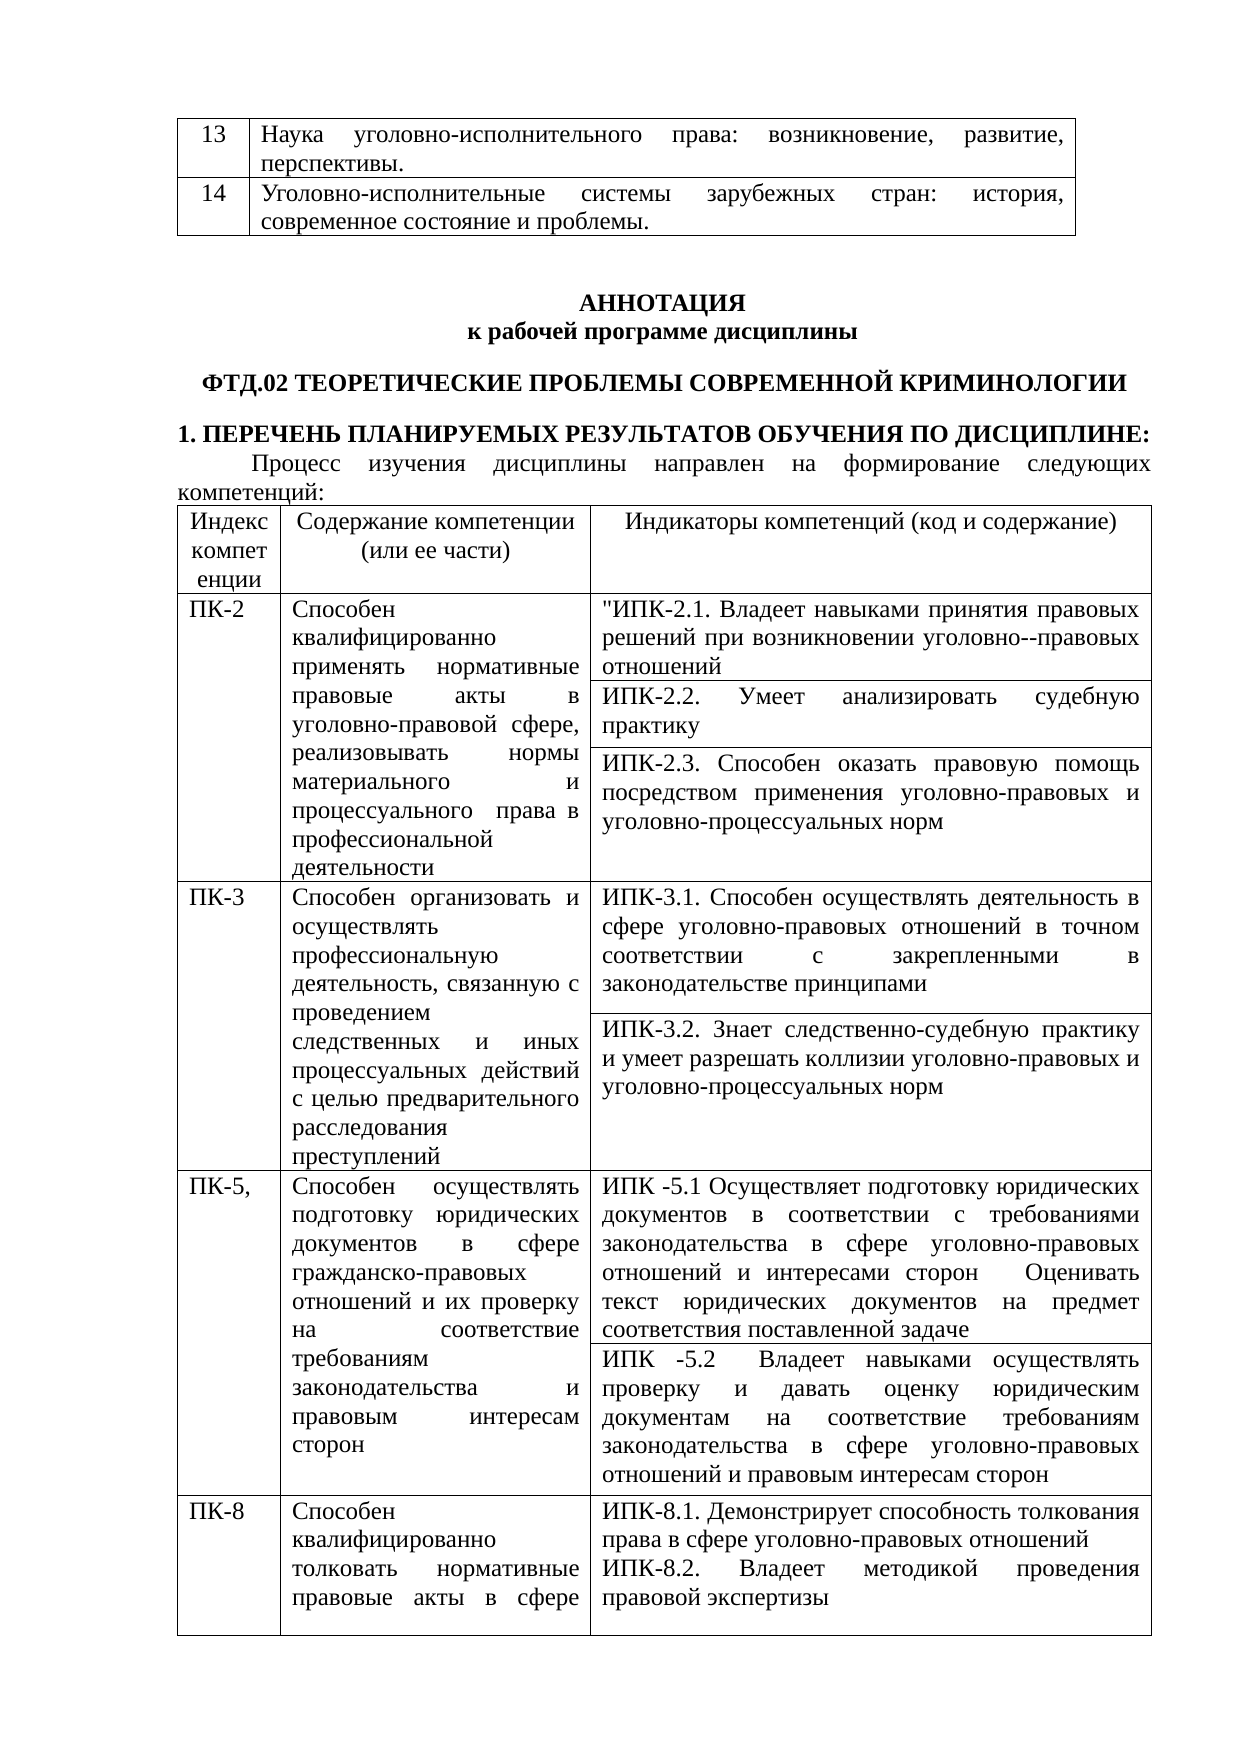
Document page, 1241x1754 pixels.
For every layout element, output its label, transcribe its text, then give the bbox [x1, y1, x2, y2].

table_cell ИПК-3.2. Знает следственно-судебную практику и умеет разрешать коллизии уголовно-правовых и уголовно-процессуальных норм [591, 1014, 1151, 1170]
table_cell Способен организовать и осуществлять профессиональную деятельность, связанную с проведением следственных и иных процессуальных действий с целью предварительного расследования преступлений [281, 882, 590, 1170]
table_cell ИПК-2.3. Способен оказать правовую помощь посредством применения уголовно-правовых и уголовно-процессуальных норм [591, 748, 1151, 881]
table_header Индекс компетенции [178, 506, 280, 593]
table_cell ПК-8 [178, 1496, 280, 1635]
text ФТД.02 ТЕОРЕТИЧЕСКИЕ ПРОБЛЕМЫ СОВРЕМЕННОЙ КРИМИНОЛОГИИ [177, 368, 1152, 396]
table_cell ИПК -5.1 Осуществляет подготовку юридических документов в соответствии с требованиями законодательства в сфере уголовно-правовых отношений и интересами сторон Оценивать текст юридических документов на предмет соответствия поставленной задаче [591, 1171, 1151, 1343]
text АННОТАЦИЯ [173, 288, 1152, 316]
table_cell ПК-5, [178, 1171, 280, 1495]
table_header Индикаторы компетенций (код и содержание) [591, 506, 1151, 593]
table_cell ИПК-3.1. Способен осуществлять деятельность в сфере уголовно-правовых отношений в точном соответствии с закрепленными в законодательстве принципами [591, 882, 1151, 1013]
table_cell "ИПК-2.1. Владеет навыками принятия правовых решений при возникновении уголовно--правовых отношений [591, 594, 1151, 680]
table_cell Наука уголовно-исполнительного права: возникновение, развитие, перспективы. [250, 119, 1075, 177]
table_cell ПК-3 [178, 882, 280, 1170]
text 1. ПЕРЕЧЕНЬ ПЛАНИРУЕМЫХ РЕЗУЛЬТАТОВ ОБУЧЕНИЯ ПО ДИСЦИПЛИНЕ: [177, 419, 1152, 448]
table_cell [591, 1496, 1151, 1635]
table_header Содержание компетенции (или ее части) [281, 506, 590, 593]
table_cell ИПК -5.2 Владеет навыками осуществлять проверку и давать оценку юридическим документам на соответствие требованиям законодательства в сфере уголовно-правовых отношений и правовым интересам сторон [591, 1344, 1151, 1495]
table_cell Способен квалифицированно применять нормативные правовые акты в уголовно-правовой сфере, реализовывать нормы материального и процессуального права в профессиональной деятельности [281, 594, 590, 881]
table_cell Способен осуществлять подготовку юридических документов в сфере гражданско-правовых отношений и их проверку на соответствие требованиям законодательства и правовым интересам сторон [281, 1171, 590, 1495]
table_cell ИПК-2.2. Умеет анализировать судебную практику [591, 681, 1151, 747]
table_cell Уголовно-исполнительные системы зарубежных стран: история, современное состояние и проблемы. [250, 178, 1075, 235]
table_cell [281, 1496, 590, 1635]
table_cell 14 [178, 178, 249, 235]
table_cell ПК-2 [178, 594, 280, 881]
text к рабочей программе дисциплины [173, 316, 1152, 345]
text Процесс изучения дисциплины направлен на формирование следующих компетенций: [177, 448, 1152, 505]
table_cell 13 [178, 119, 249, 177]
